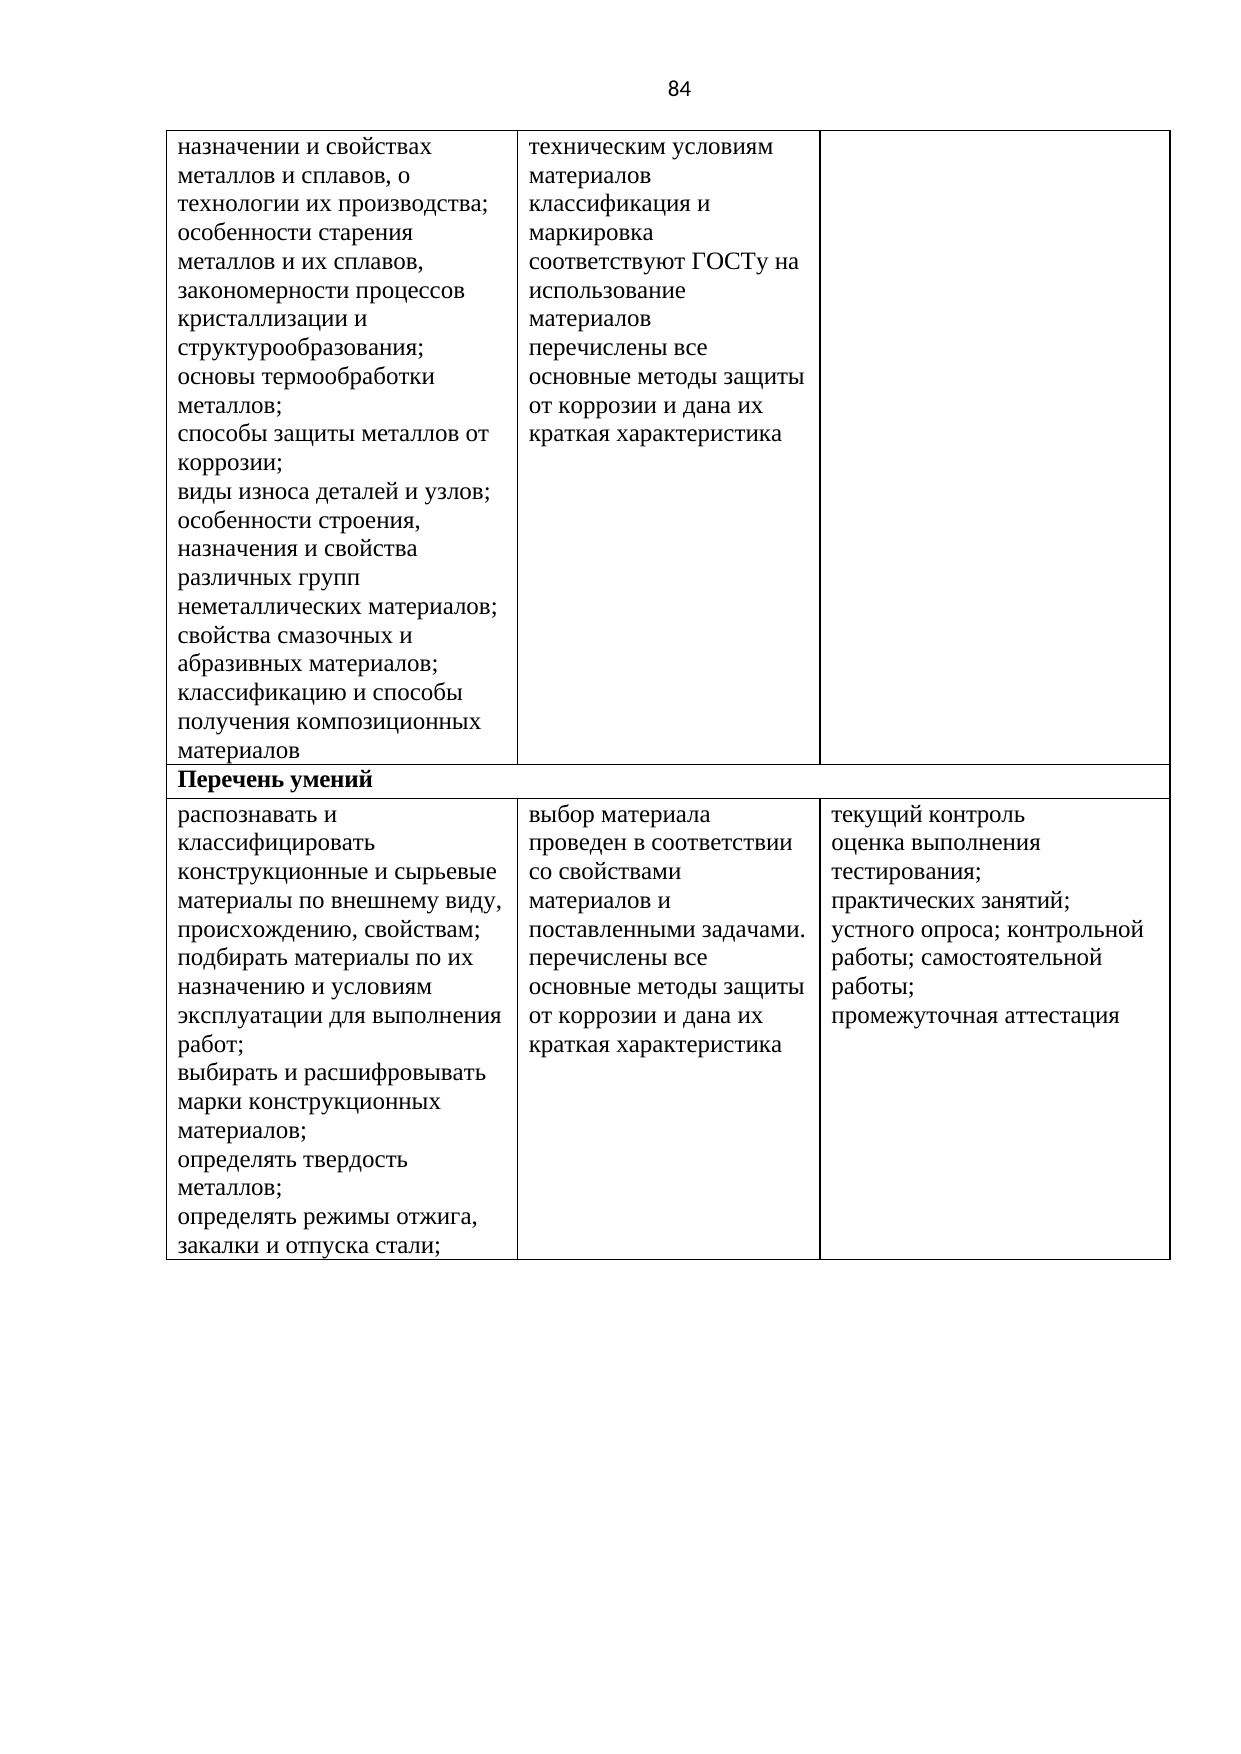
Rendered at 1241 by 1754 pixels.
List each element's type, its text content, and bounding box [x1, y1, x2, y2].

table_cell Перечень умений [167, 765, 1169, 798]
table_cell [821, 131, 1169, 763]
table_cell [167, 131, 517, 763]
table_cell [518, 131, 819, 763]
table_cell выбор материала проведен в соответствии со свойствами материалов и поставленными задачами. перечислены все основные методы защиты от коррозии и дана их краткая характеристика [518, 799, 819, 1259]
table_cell распознавать и классифицировать конструкционные и сырьевые материалы по внешнему виду, происхождению, свойствам; подбирать материалы по их назначению и условиям эксплуатации для выполнения работ; выбирать и расшифровывать марки конструкционных материалов; определять твердость металлов; определять режимы отжига, закалки и отпуска стали; [167, 799, 517, 1259]
